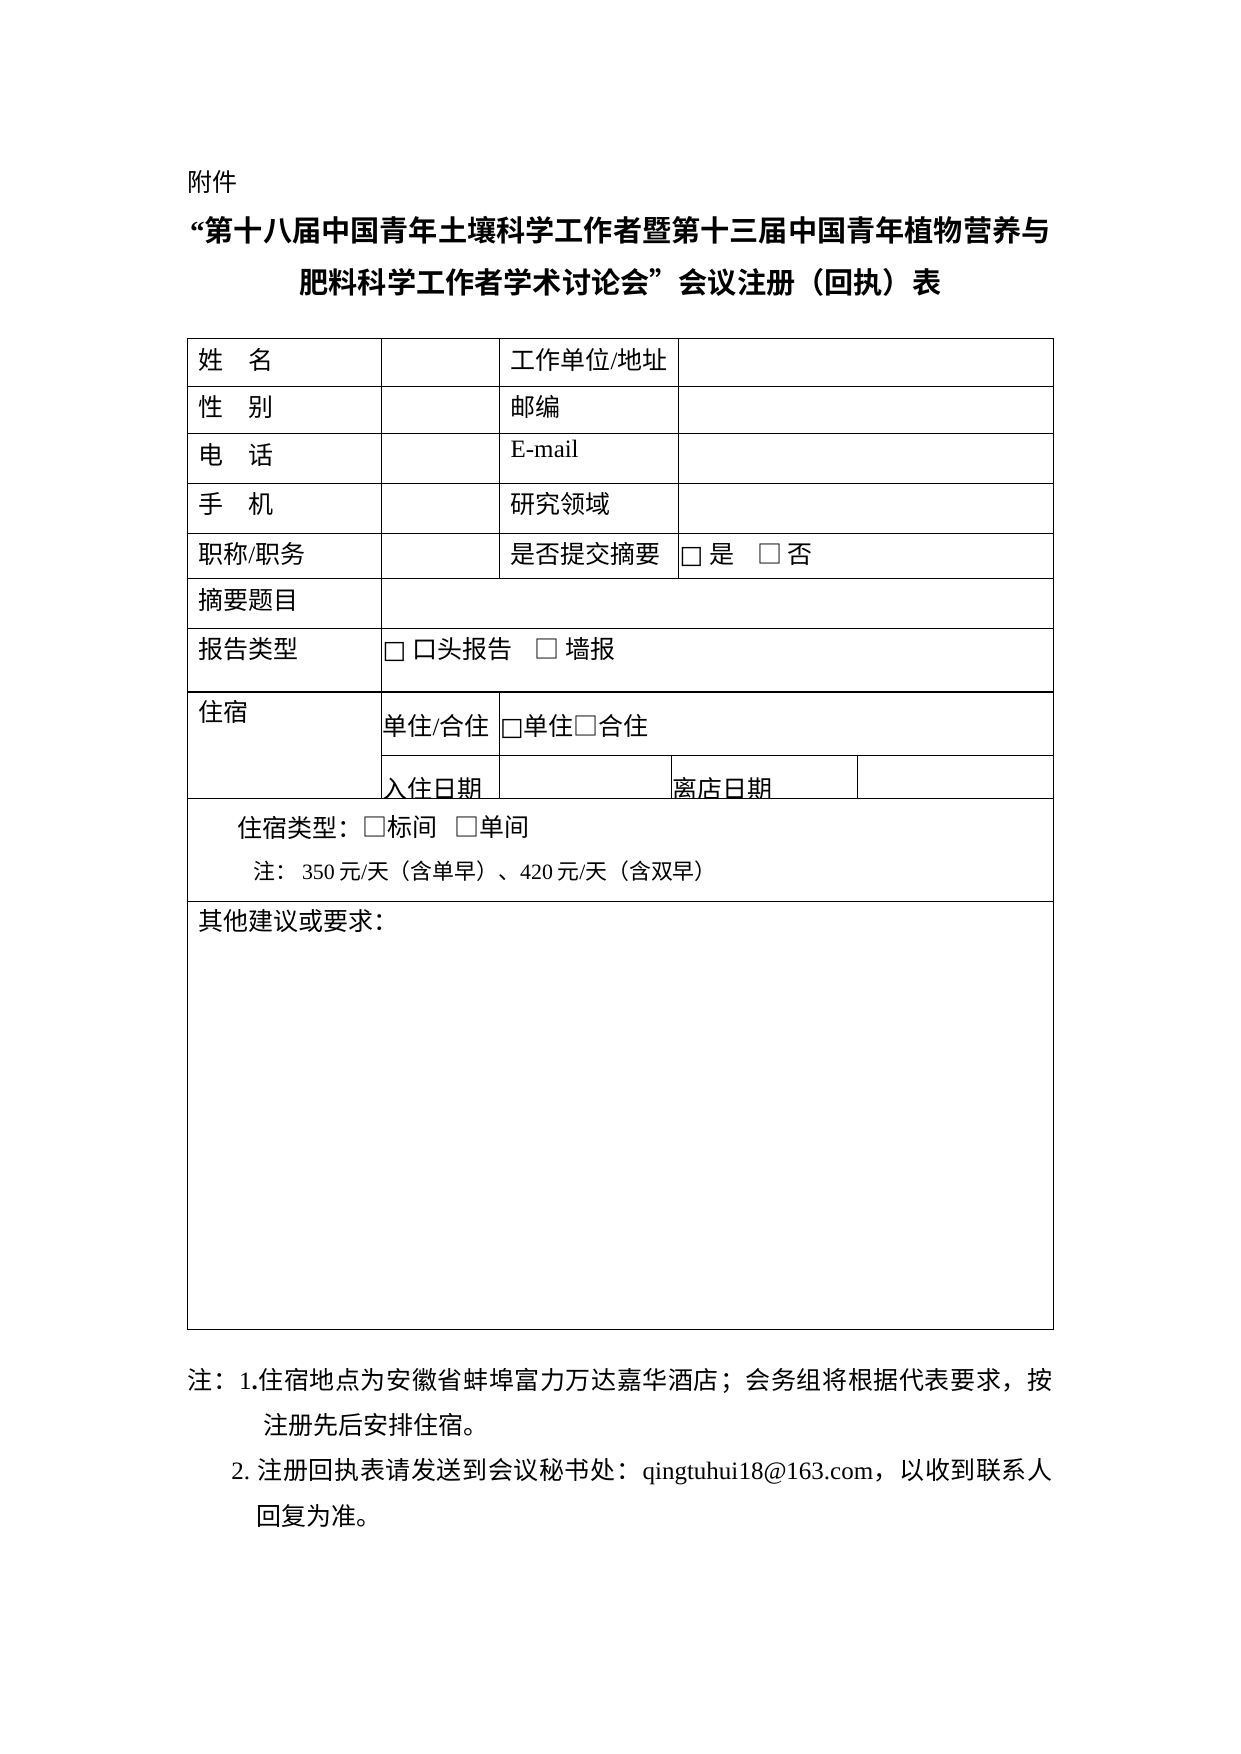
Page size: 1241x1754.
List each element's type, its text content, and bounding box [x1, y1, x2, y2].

table_cell [382, 484, 499, 533]
table_cell 研究领域 [500, 484, 678, 533]
table_cell 手 机 [188, 484, 381, 533]
table_cell [382, 534, 499, 578]
table_cell 入住日期 [382, 756, 499, 798]
table_cell 离店日期 [672, 756, 857, 798]
text 2. 注册回执表请发送到会议秘书处：qingtuhui18@163.com，以收到联系人回复为准。 [231, 1451, 1053, 1532]
table_cell [382, 434, 499, 483]
table_cell 其他建议或要求： [188, 902, 1053, 1329]
table_cell □单住□合住 [500, 693, 1053, 754]
table_cell [679, 387, 1053, 433]
table_cell □ 口头报告 □ 墙报 [382, 629, 1053, 691]
table_header 工作单位/地址 [500, 339, 678, 386]
table_cell 住宿 [188, 693, 381, 798]
table_cell [382, 387, 499, 433]
table_cell [500, 756, 671, 798]
table_cell 摘要题目 [188, 579, 381, 628]
table_cell 电 话 [188, 434, 381, 483]
table_cell □ 是 □ 否 [679, 534, 1053, 578]
table_cell 单住/合住 [382, 693, 499, 754]
table_cell [382, 579, 1053, 628]
table_cell 住宿类型：□标间 □单间 注： 350元/天（含单早）、420元/天（含双早） [188, 799, 1053, 901]
table_cell 邮编 [500, 387, 678, 433]
table_cell [679, 484, 1053, 533]
table_cell 是否提交摘要 [500, 534, 678, 578]
table_cell E-mail [500, 434, 678, 483]
table_header [679, 339, 1053, 386]
subtitle “第十八届中国青年土壤科学工作者暨第十三届中国青年植物营养与肥料科学工作者学术讨论会”会议注册（回执）表 [187, 207, 1053, 302]
table_cell 报告类型 [188, 629, 381, 691]
table_cell 性 别 [188, 387, 381, 433]
table_cell [679, 434, 1053, 483]
table_cell 职称/职务 [188, 534, 381, 578]
table_header 姓 名 [188, 339, 381, 386]
text 注：1.住宿地点为安徽省蚌埠富力万达嘉华酒店；会务组将根据代表要求，按注册先后安排住宿。 [187, 1360, 1053, 1442]
table_cell [858, 756, 1053, 798]
text 附件 [187, 162, 1055, 198]
table_header [382, 339, 499, 386]
